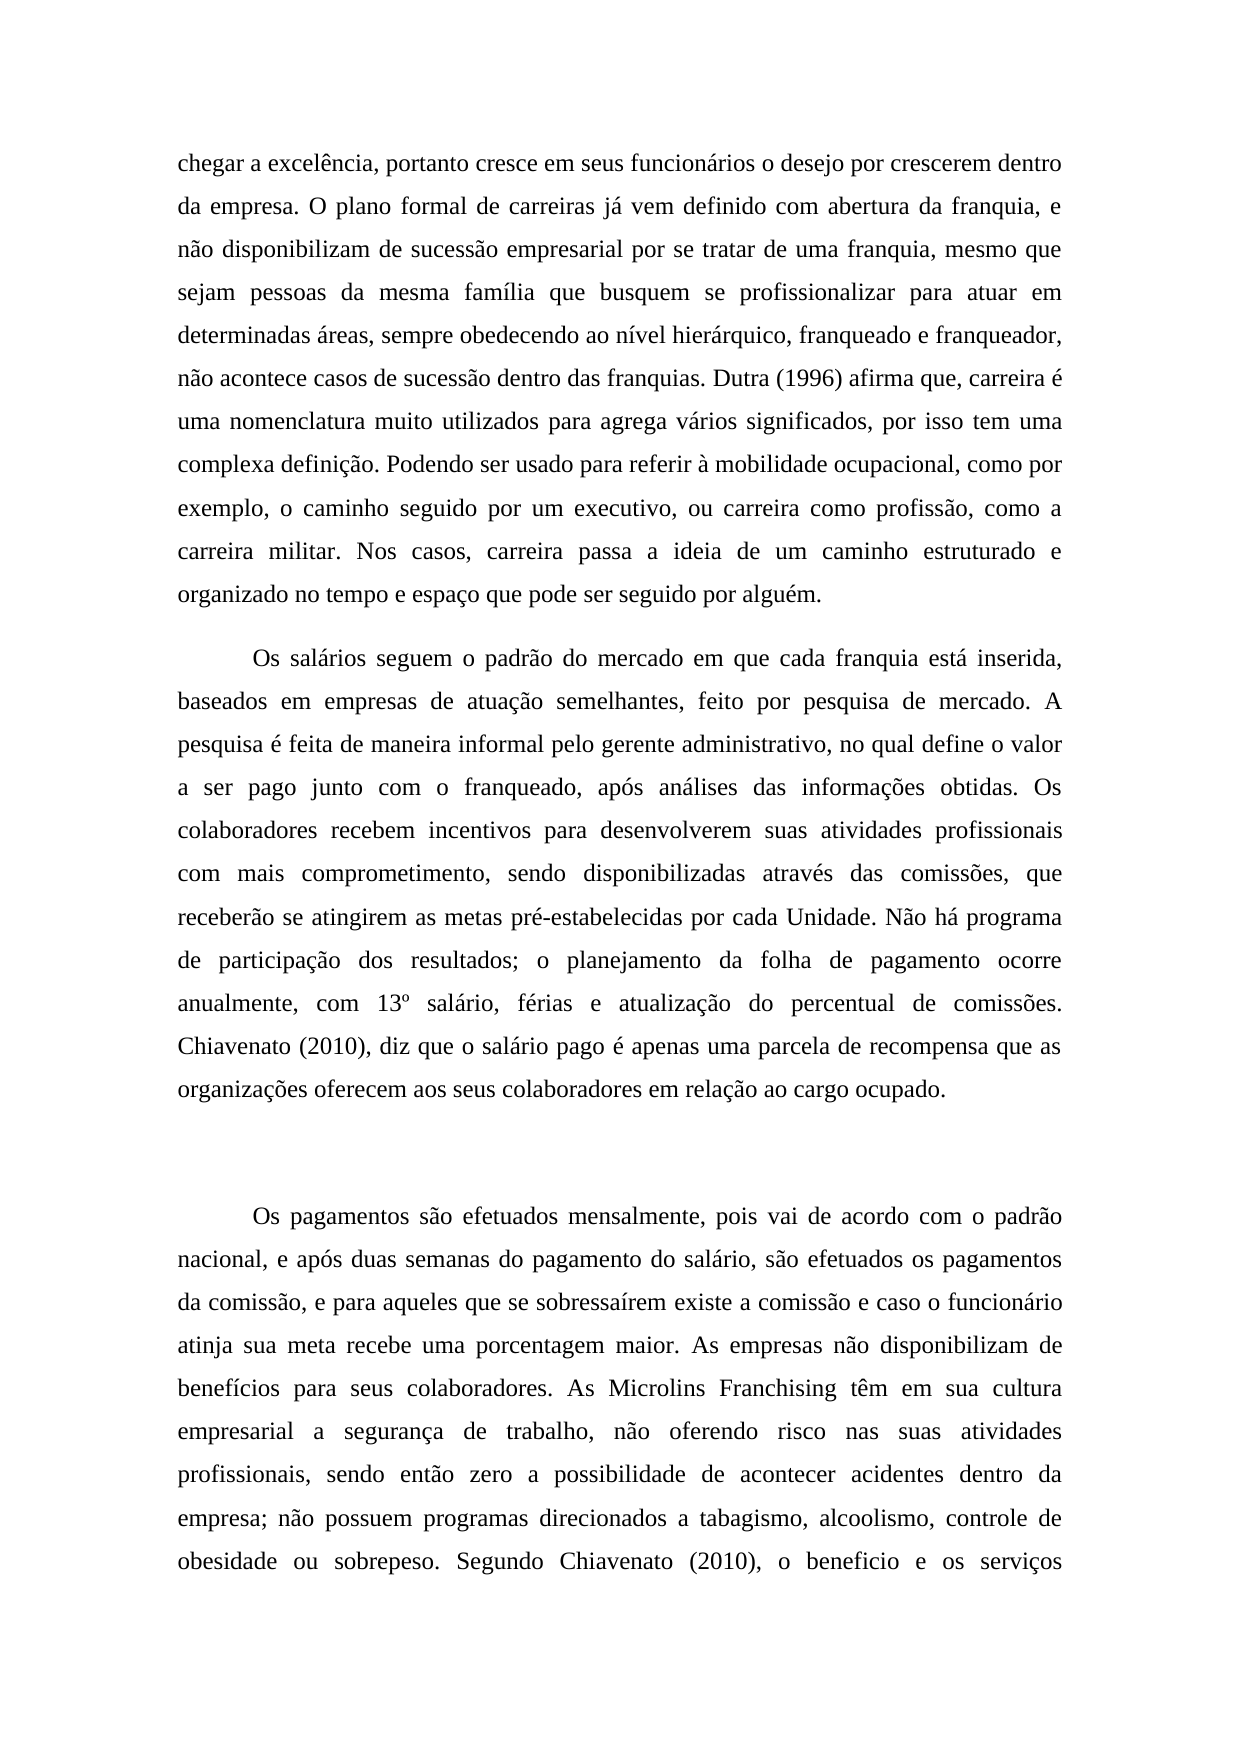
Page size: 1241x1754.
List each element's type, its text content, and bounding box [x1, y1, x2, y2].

text Os salários seguem o padrão do mercado em que cada franquia está inserida, baseados em empresas de atuação semelhantes, feito por pesquisa de mercado. A pesquisa é feita de maneira informal pelo gerente administrativo, no qual define o valor a ser pago junto com o franqueado, após análises das informações obtidas. Os colaboradores recebem incentivos para desenvolverem suas atividades profissionais com mais comprometimento, sendo disponibilizadas através das comissões, que receberão se atingirem as metas pré-estabelecidas por cada Unidade. Não há programa de participação dos resultados; o planejamento da folha de pagamento ocorre anualmente, com 13º salário, férias e atualização do percentual de comissões. Chiavenato (2010), diz que o salário pago é apenas uma parcela de recompensa que as organizações oferecem aos seus colaboradores em relação ao cargo ocupado. [177, 643, 1063, 1103]
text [177, 148, 1063, 608]
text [177, 1201, 1063, 1574]
